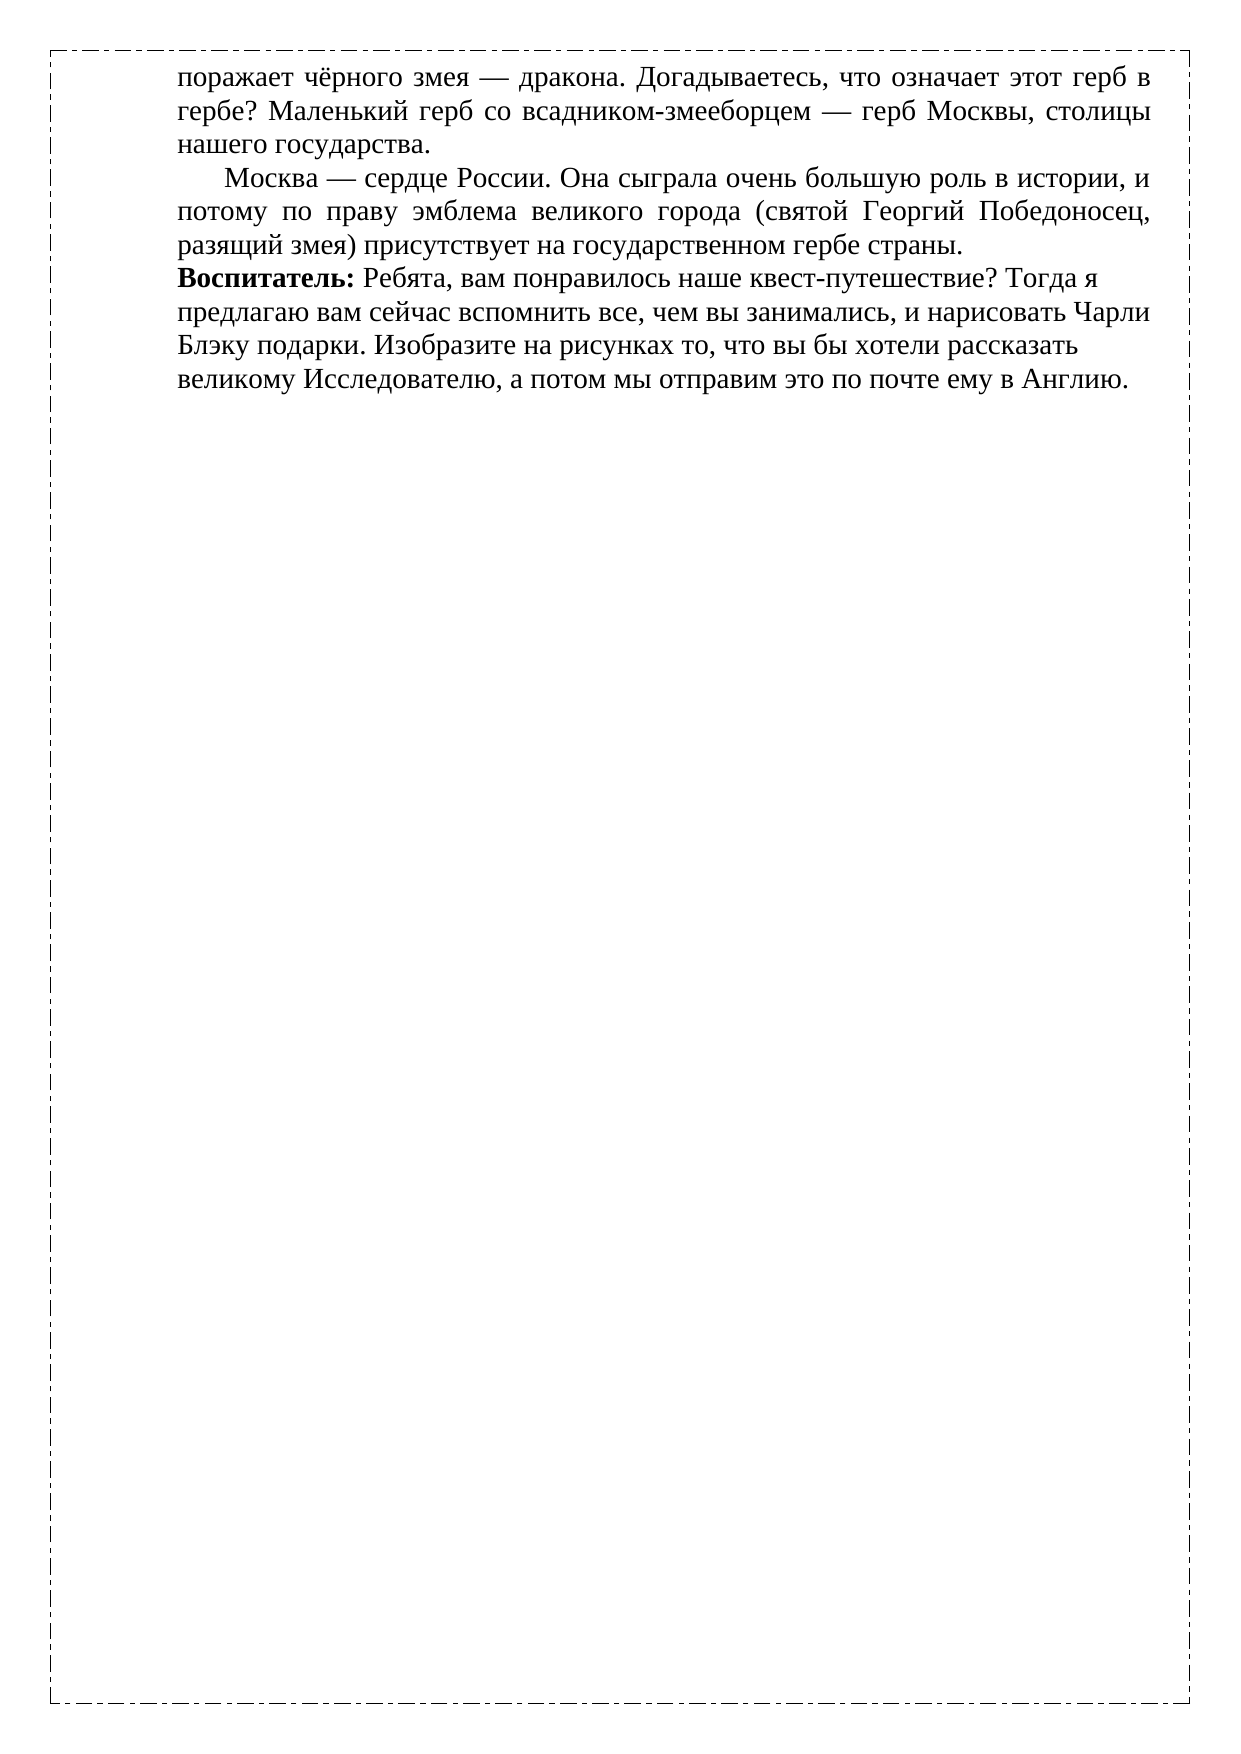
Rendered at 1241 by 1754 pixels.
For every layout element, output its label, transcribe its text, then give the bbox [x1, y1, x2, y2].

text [177, 59, 1152, 160]
text Воспитатель: Ребята, вам понравилось наше квест-путешествие? Тогда я предлагаю вам сейчас вспомнить все, чем вы занимались, и нарисовать Чарли Блэку подарки. Изобразите на рисунках то, что вы бы хотели рассказать великому Исследователю, а потом мы отправим это по почте ему в Англию. [177, 260, 1152, 394]
text Москва — сердце России. Она сыграла очень большую роль в истории, и потому по праву эмблема великого города (святой Георгий Победоносец, разящий змея) присутствует на государственном гербе страны. [177, 160, 1152, 260]
